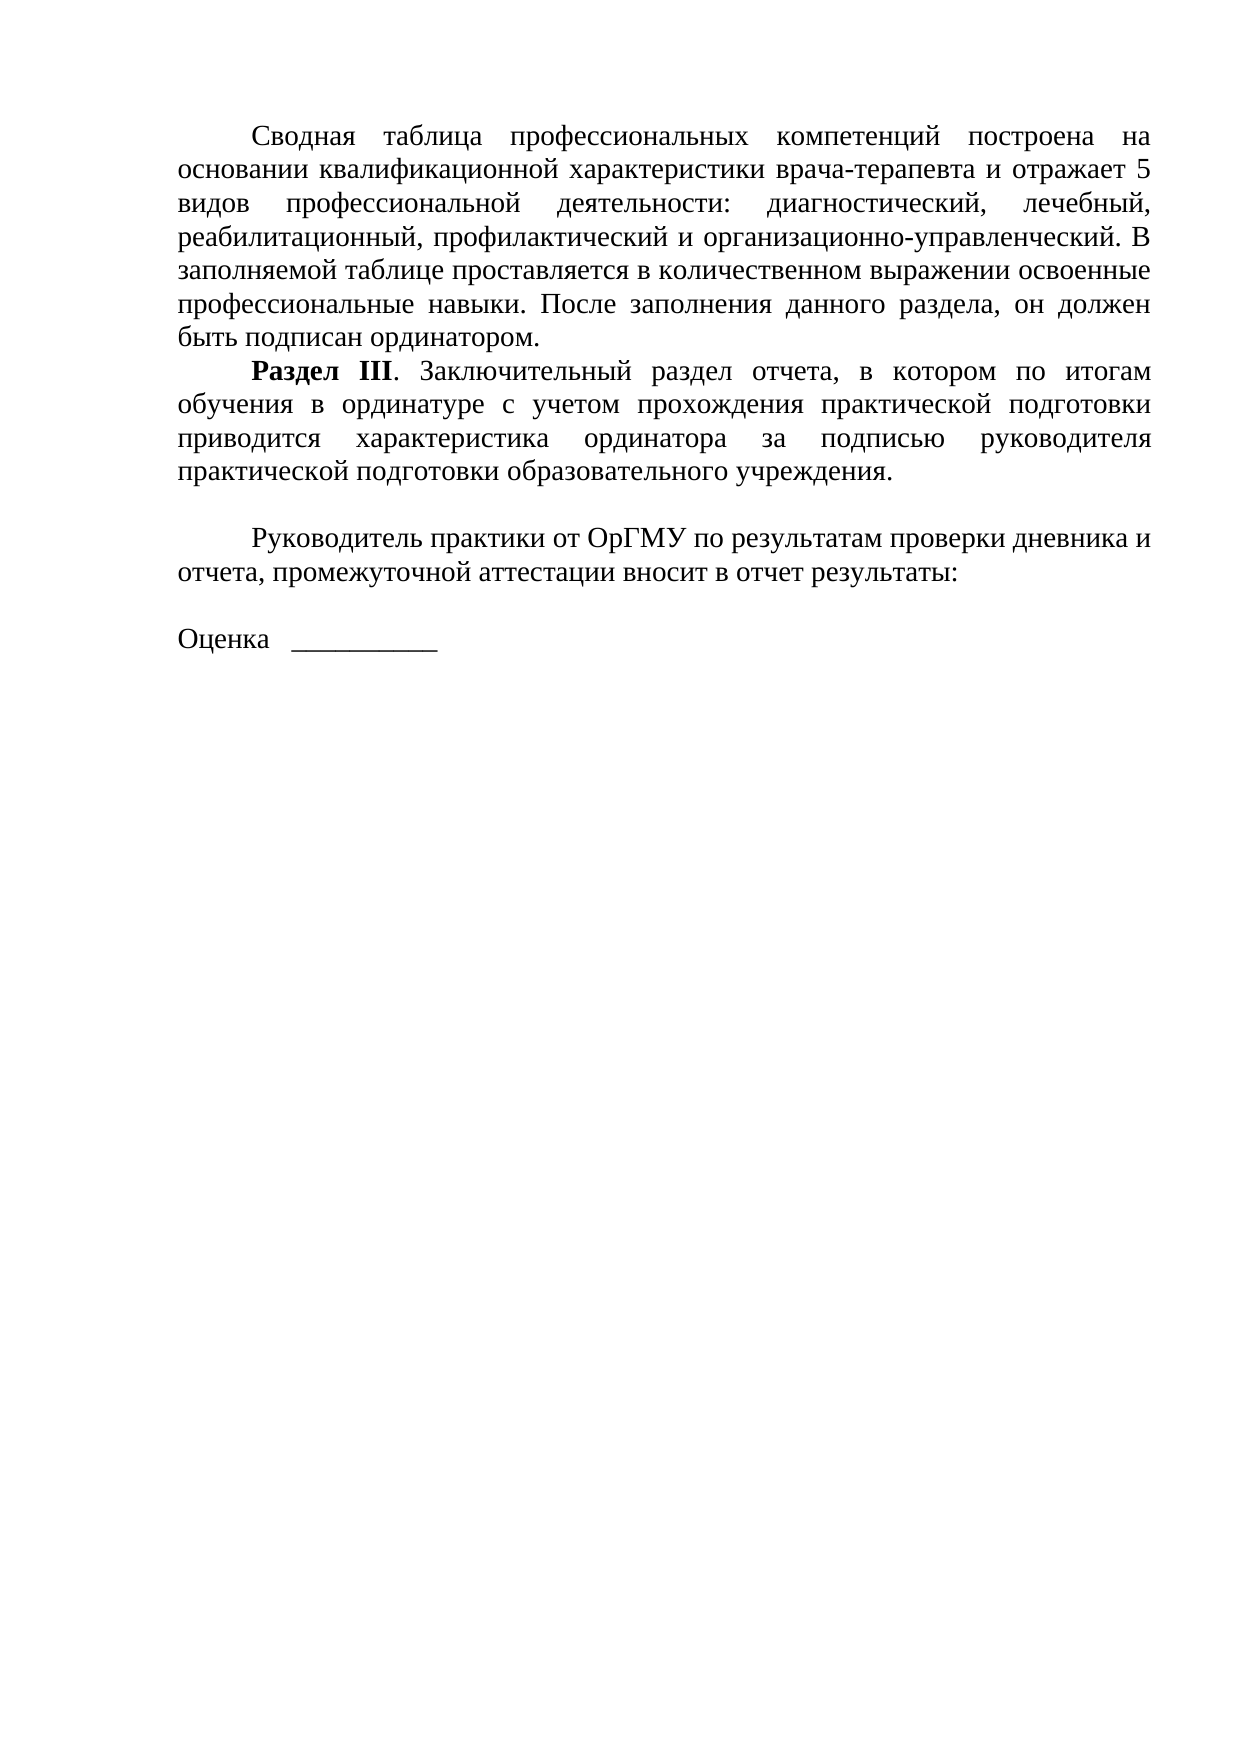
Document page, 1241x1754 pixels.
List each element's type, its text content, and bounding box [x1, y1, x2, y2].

text Сводная таблица профессиональных компетенций построена на основании квалификационной характеристики врача-терапевта и отражает 5 видов профессиональной деятельности: диагностический, лечебный, реабилитационный, профилактический и организационно-управленческий. В заполняемой таблице проставляется в количественном выражении освоенные профессиональные навыки. После заполнения данного раздела, он должен быть подписан ординатором. [177, 118, 1152, 353]
text Оценка __________ [177, 621, 1152, 655]
text Раздел III. Заключительный раздел отчета, в котором по итогам обучения в ординатуре с учетом прохождения практической подготовки приводится характеристика ординатора за подписью руководителя практической подготовки образовательного учреждения. [177, 353, 1152, 487]
text Руководитель практики от ОрГМУ по результатам проверки дневника и отчета, промежуточной аттестации вносит в отчет результаты: [177, 521, 1152, 588]
